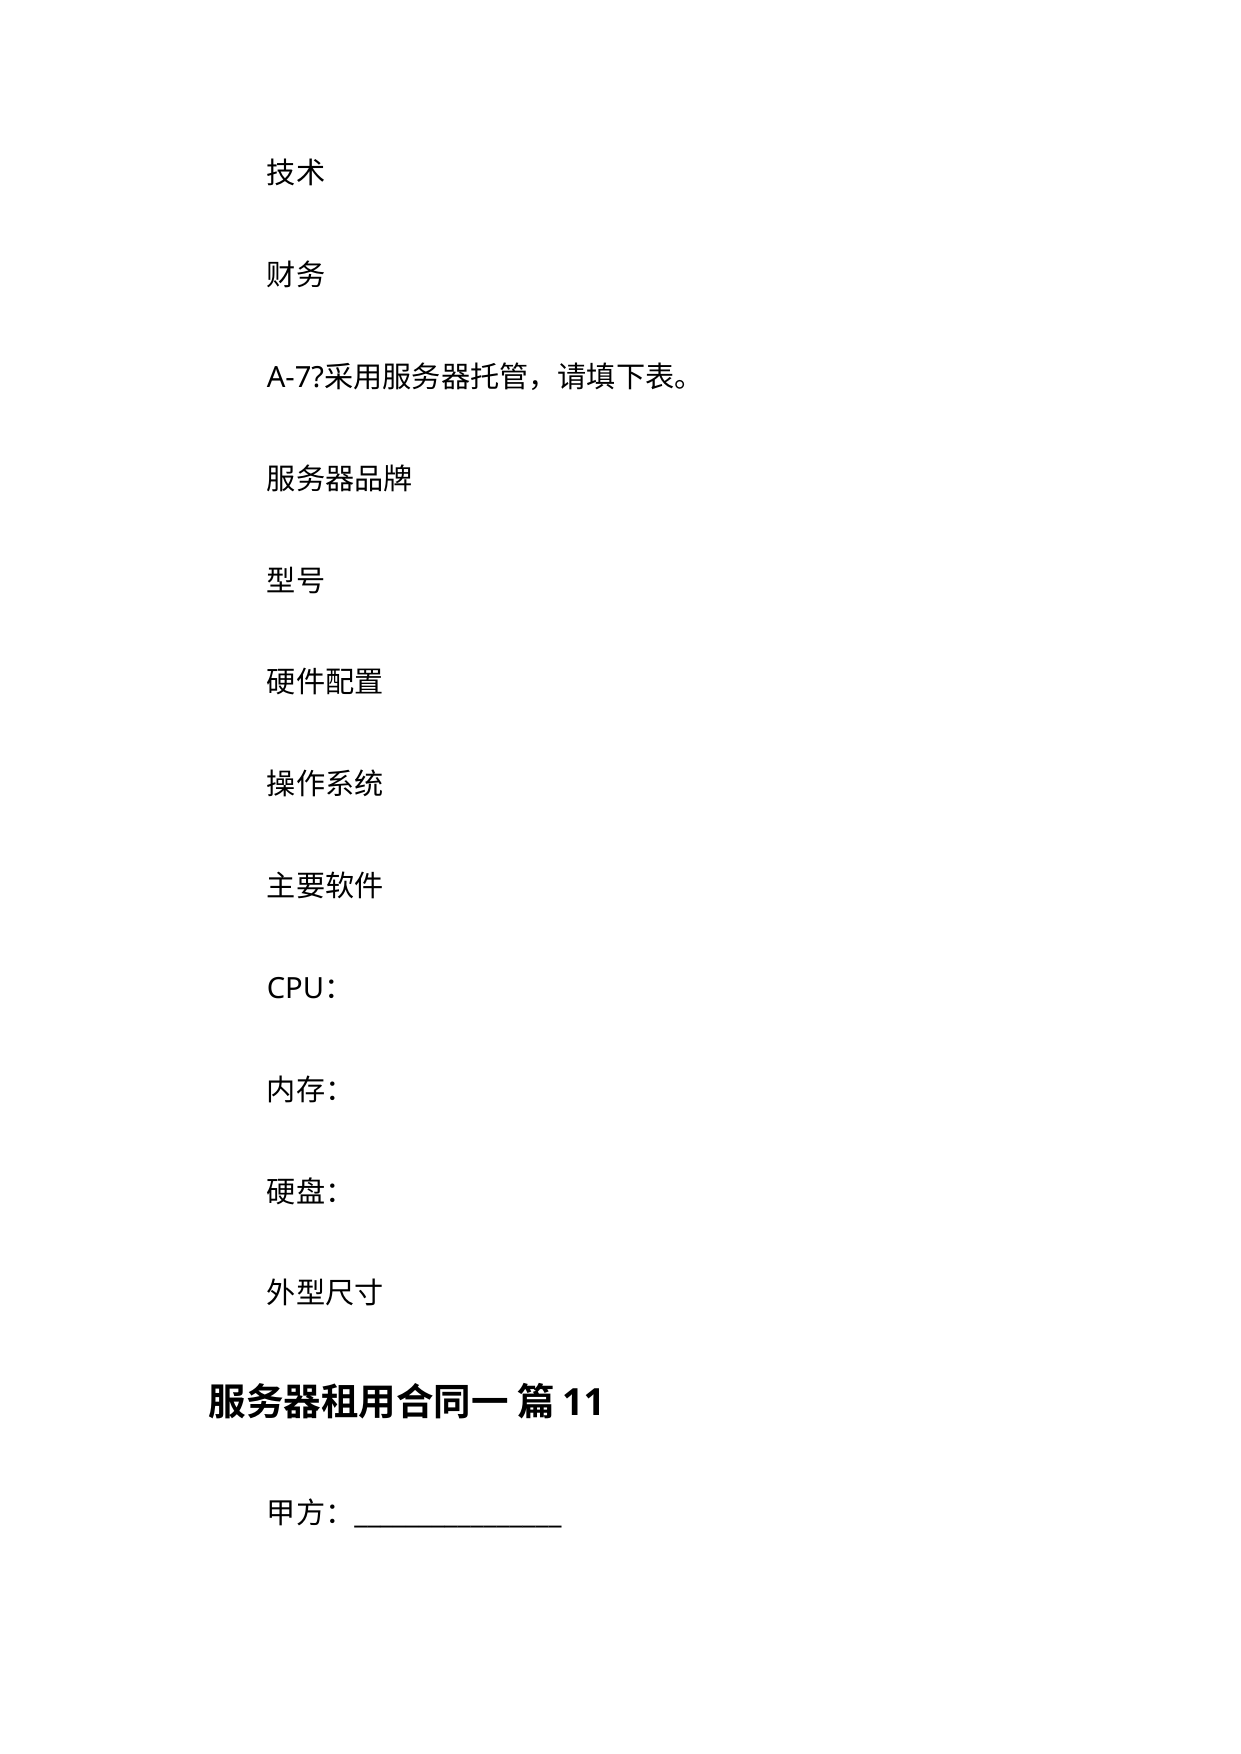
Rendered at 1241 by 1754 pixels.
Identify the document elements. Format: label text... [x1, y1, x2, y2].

text CPU： [150, 964, 1090, 1007]
text 甲方：________________ [150, 1489, 1090, 1532]
text 技术 [150, 150, 1090, 192]
text 操作系统 [150, 761, 1090, 803]
text 内存： [150, 1066, 1090, 1109]
text 财务 [150, 252, 1090, 294]
text 服务器租用合同一 篇11 [150, 1372, 1090, 1426]
text 外型尺寸 [150, 1270, 1090, 1312]
text 主要软件 [150, 863, 1090, 905]
text 硬件配置 [150, 659, 1090, 701]
text 硬盘： [150, 1168, 1090, 1210]
text A-7?采用服务器托管，请填下表。 [150, 353, 1090, 396]
text 型号 [150, 557, 1090, 599]
text 服务器品牌 [150, 456, 1090, 498]
